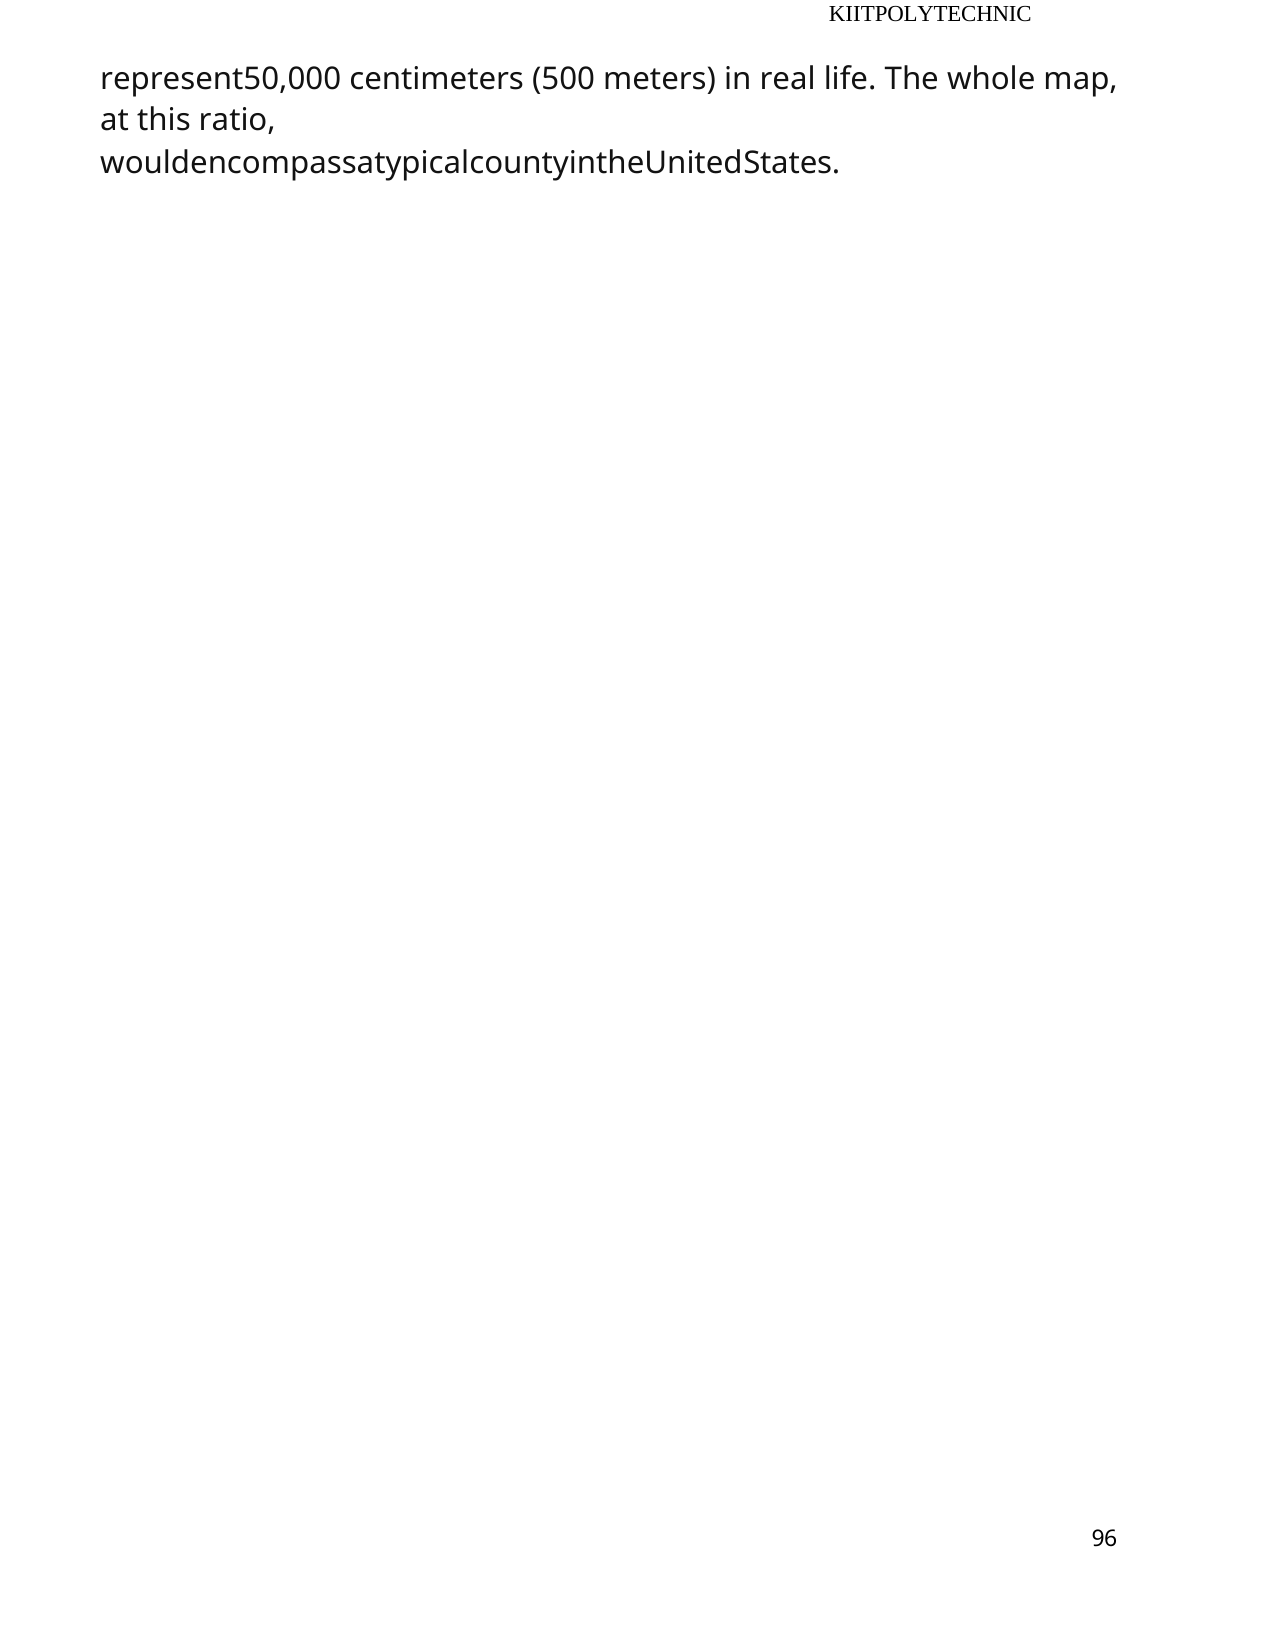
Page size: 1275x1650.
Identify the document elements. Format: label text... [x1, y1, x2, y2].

text wouldencompassatypicalcountyintheUnitedStates. [100, 140, 1275, 183]
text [100, 56, 1120, 140]
